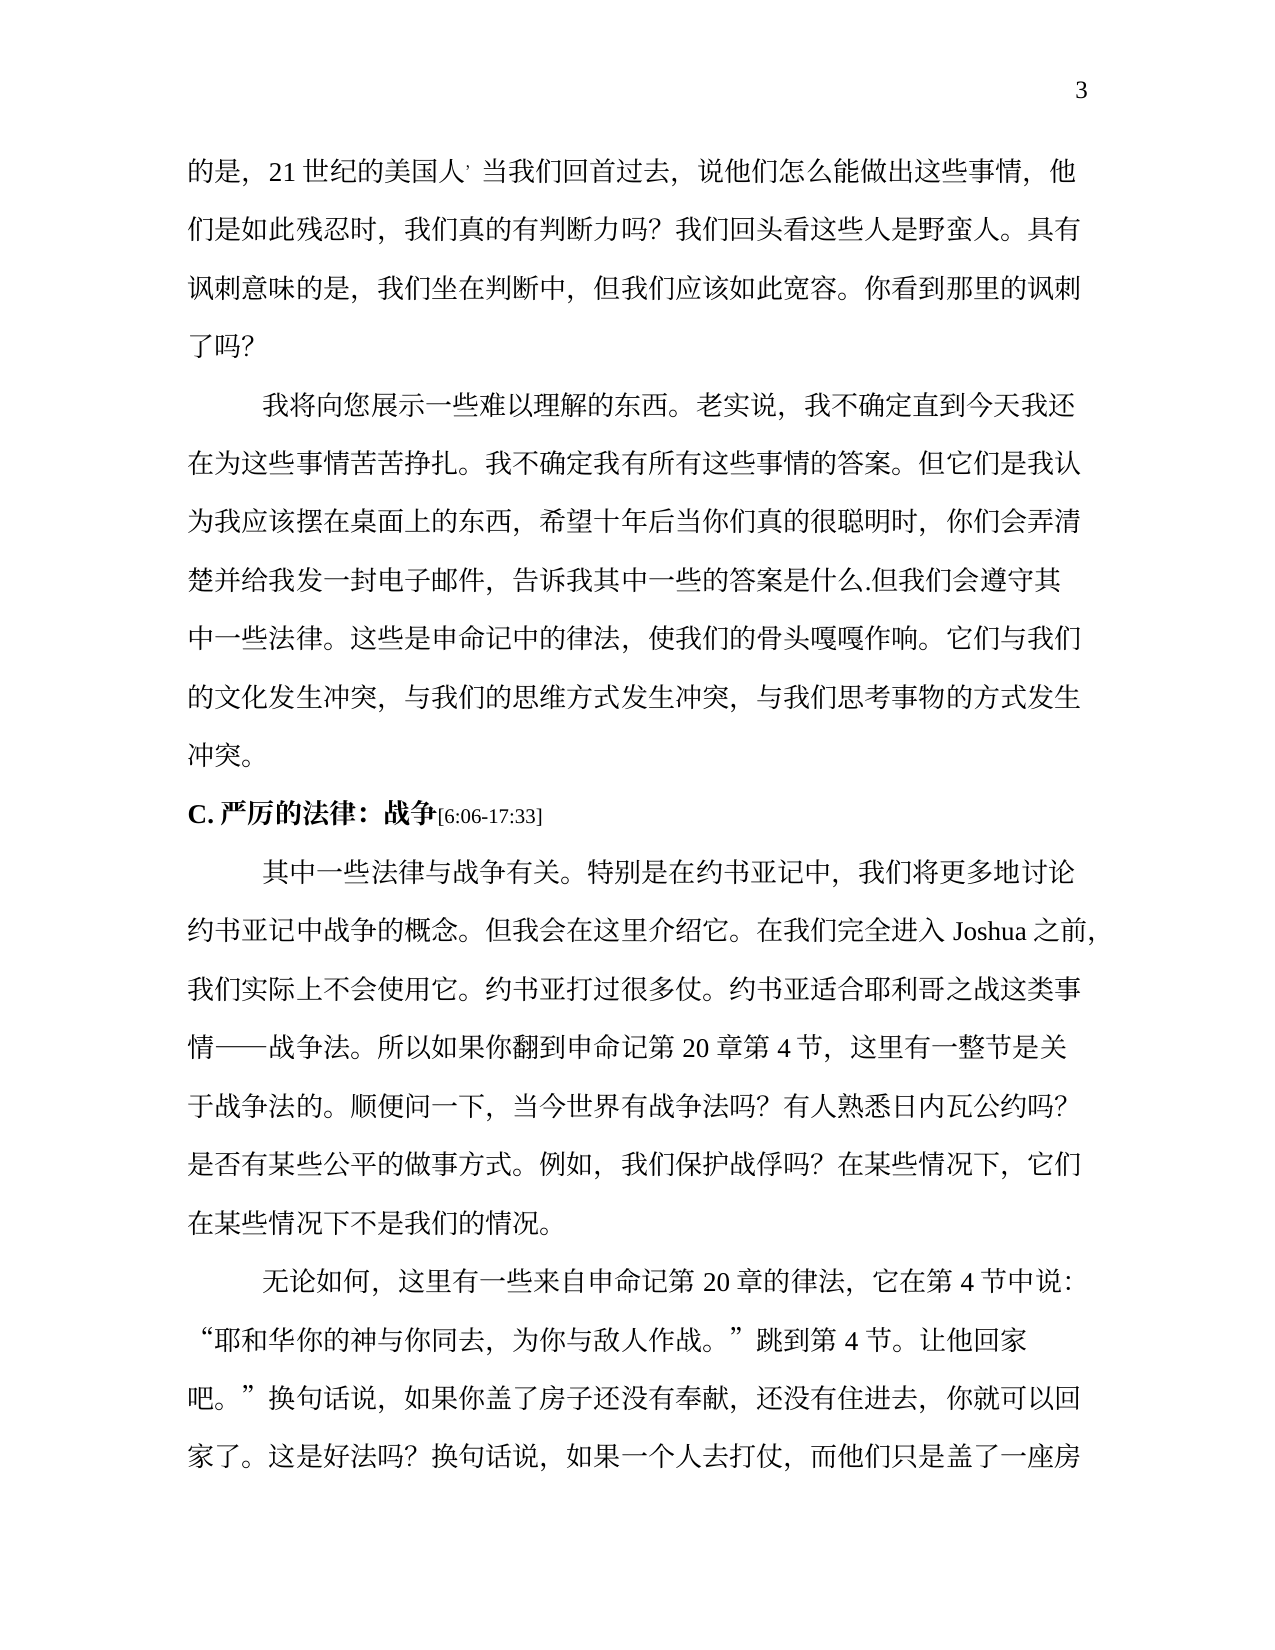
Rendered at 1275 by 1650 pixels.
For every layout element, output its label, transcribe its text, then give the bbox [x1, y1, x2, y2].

text 其中一些法律与战争有关。特别是在约书亚记中，我们将更多地讨论约书亚记中战争的概念。但我会在这里介绍它。在我们完全进入 Joshua 之前，我们实际上不会使用它。约书亚打过很多仗。约书亚适合耶利哥之战这类事情——战争法。所以如果你翻到申命记第 20 章第 4节，这里有一整节是关于战争法的。顺便问一下，当今世界有战争法吗？有人熟悉日内瓦公约吗？是否有某些公平的做事方式。例如，我们保护战俘吗？在某些情况下，它们在某些情况下不是我们的情况。 [187, 851, 1087, 1241]
text 我将向您展示一些难以理解的东西。老实说，我不确定直到今天我还在为这些事情苦苦挣扎。我不确定我有所有这些事情的答案。但它们是我认为我应该摆在桌面上的东西，希望十年后当你们真的很聪明时，你们会弄清楚并给我发一封电子邮件，告诉我其中一些的答案是什么.但我们会遵守其中一些法律。这些是申命记中的律法，使我们的骨头嘎嘎作响。它们与我们的文化发生冲突，与我们的思维方式发生冲突，与我们思考事物的方式发生冲突。 C. 严厉的法律：战争[6:06-17:33] [187, 384, 1087, 832]
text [187, 1260, 1087, 1474]
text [187, 150, 1087, 364]
